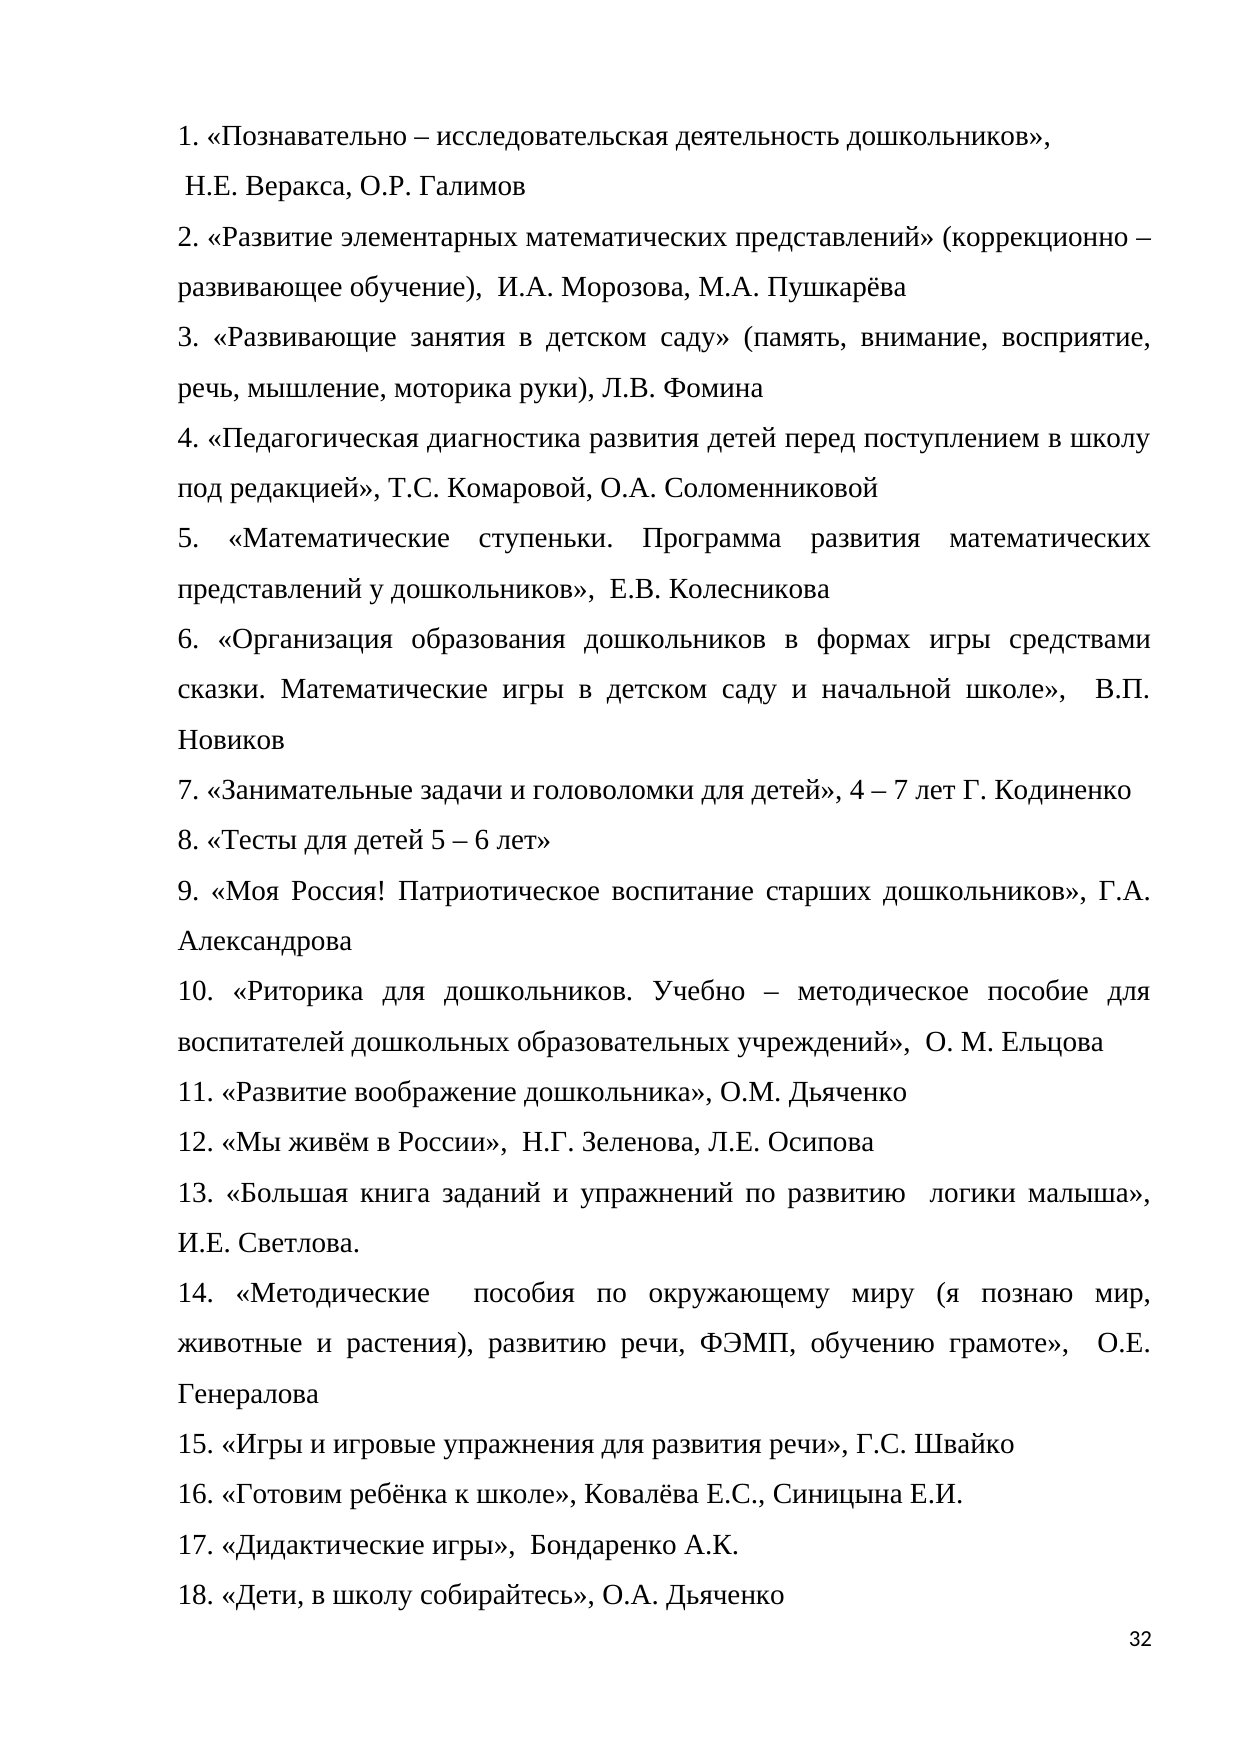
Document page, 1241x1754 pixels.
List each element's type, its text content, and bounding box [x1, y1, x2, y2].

text 1. «Познавательно – исследовательская деятельность дошкольников», [177, 118, 1152, 152]
text 6. «Организация образования дошкольников в формах игры средствами сказки. Математические игры в детском саду и начальной школе», В.П. Новиков [177, 621, 1152, 755]
text 18. «Дети, в школу собирайтесь», О.А. Дьяченко [177, 1577, 1152, 1611]
text 16. «Готовим ребёнка к школе», Ковалёва Е.С., Синицына Е.И. [177, 1477, 1152, 1510]
text 14. «Методические пособия по окружающему миру (я познаю мир, животные и растения), развитию речи, ФЭМП, обучению грамоте», О.Е. Генералова [177, 1275, 1152, 1409]
text 13. «Большая книга заданий и упражнений по развитию логики малыша», И.Е. Светлова. [177, 1175, 1152, 1258]
text Н.Е. Веракса, О.Р. Галимов [177, 168, 1152, 202]
text 15. «Игры и игровые упражнения для развития речи», Г.С. Швайко [177, 1426, 1152, 1460]
text 3. «Развивающие занятия в детском саду» (память, внимание, восприятие, речь, мышление, моторика руки), Л.В. Фомина [177, 319, 1152, 403]
text 9. «Моя Россия! Патриотическое воспитание старших дошкольников», Г.А. Александрова [177, 873, 1152, 957]
text 7. «Занимательные задачи и головоломки для детей», 4 – 7 лет Г. Кодиненко [177, 772, 1152, 806]
text 8. «Тесты для детей 5 – 6 лет» [177, 822, 1152, 856]
text 2. «Развитие элементарных математических представлений» (коррекционно – развивающее обучение), И.А. Морозова, М.А. Пушкарёва [177, 219, 1152, 303]
text 5. «Математические ступеньки. Программа развития математических представлений у дошкольников», Е.В. Колесникова [177, 521, 1152, 604]
text 4. «Педагогическая диагностика развития детей перед поступлением в школу под редакцией», Т.С. Комаровой, О.А. Соломенниковой [177, 420, 1152, 504]
text 10. «Риторика для дошкольников. Учебно – методическое пособие для воспитателей дошкольных образовательных учреждений», О. М. Ельцова [177, 973, 1152, 1057]
text 17. «Дидактические игры», Бондаренко А.К. [177, 1527, 1152, 1560]
text 12. «Мы живём в России», Н.Г. Зеленова, Л.Е. Осипова [177, 1124, 1152, 1158]
text 11. «Развитие воображение дошкольника», О.М. Дьяченко [177, 1074, 1152, 1108]
